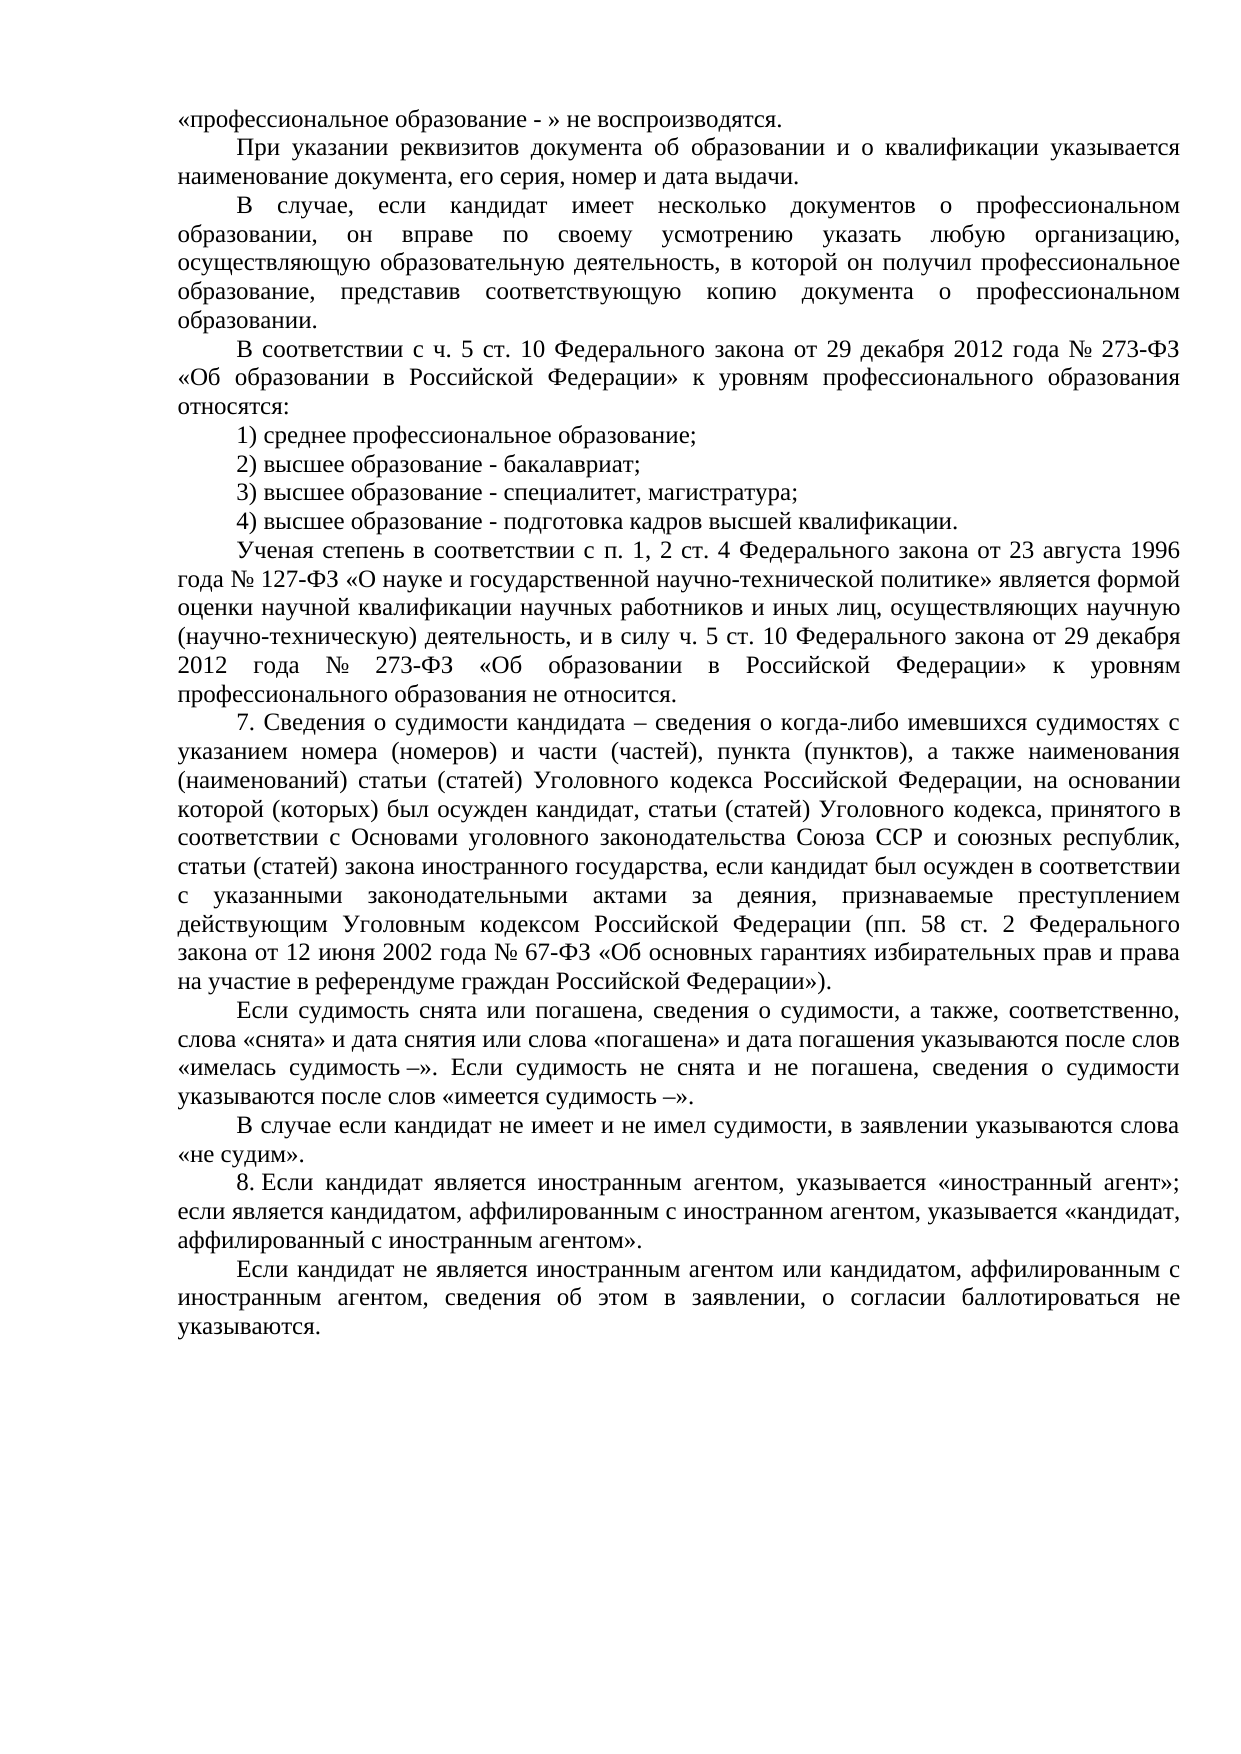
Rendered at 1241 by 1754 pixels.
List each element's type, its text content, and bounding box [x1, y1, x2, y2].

text В случае если кандидат не имеет и не имел судимости, в заявлении указываются слова «не судим». [177, 1110, 1181, 1167]
text Если судимость снята или погашена, сведения о судимости, а также, соответственно, слова «снята» и дата снятия или слова «погашена» и дата погашения указываются после слов «имелась судимость –». Если судимость не снята и не погашена, сведения о судимости указываются после слов «имеется судимость –». [177, 995, 1181, 1110]
text 4) высшее образование - подготовка кадров высшей квалификации. [177, 506, 1181, 535]
text При указании реквизитов документа об образовании и о квалификации указывается наименование документа, его серия, номер и дата выдачи. [177, 132, 1181, 190]
text В случае, если кандидат имеет несколько документов о профессиональном образовании, он вправе по своему усмотрению указать любую организацию, осуществляющую образовательную деятельность, в которой он получил профессиональное образование, представив соответствующую копию документа о профессиональном образовании. [177, 190, 1181, 334]
text 7. Сведения о судимости кандидата – сведения о когда-либо имевшихся судимостях с указанием номера (номеров) и части (частей), пункта (пунктов), а также наименования (наименований) статьи (статей) Уголовного кодекса Российской Федерации, на основании которой (которых) был осужден кандидат, статьи (статей) Уголовного кодекса, принятого в соответствии с Основами уголовного законодательства Союза ССР и союзных республик, статьи (статей) закона иностранного государства, если кандидат был осужден в соответствии с указанными законодательными актами за деяния, признаваемые преступлением действующим Уголовным кодексом Российской Федерации (пп. 58 ст. 2 Федерального закона от 12 июня 2002 года № 67-ФЗ «Об основных гарантиях избирательных прав и права на участие в референдуме граждан Российской Федерации»). [177, 707, 1181, 995]
text Если кандидат не является иностранным агентом или кандидатом, аффилированным с иностранным агентом, сведения об этом в заявлении, о согласии баллотироваться не указываются. [177, 1254, 1181, 1340]
text Ученая степень в соответствии с п. 1, 2 ст. 4 Федерального закона от 23 августа 1996 года № 127-ФЗ «О науке и государственной научно-технической политике» является формой оценки научной квалификации научных работников и иных лиц, осуществляющих научную (научно-техническую) деятельность, и в силу ч. 5 ст. 10 Федерального закона от 29 декабря 2012 года № 273-ФЗ «Об образовании в Российской Федерации» к уровням профессионального образования не относится. [177, 535, 1181, 707]
text В соответствии с ч. 5 ст. 10 Федерального закона от 29 декабря 2012 года № 273-ФЗ «Об образовании в Российской Федерации» к уровням профессионального образования относятся: [177, 334, 1181, 420]
text 3) высшее образование - специалитет, магистратура; [177, 477, 1181, 506]
text 1) среднее профессиональное образование; [177, 420, 1181, 449]
text 8. Если кандидат является иностранным агентом, указывается «иностранный агент»; если является кандидатом, аффилированным с иностранном агентом, указывается «кандидат, аффилированный с иностранным агентом». [177, 1167, 1181, 1254]
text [177, 104, 1181, 132]
text 2) высшее образование - бакалавриат; [177, 449, 1181, 477]
